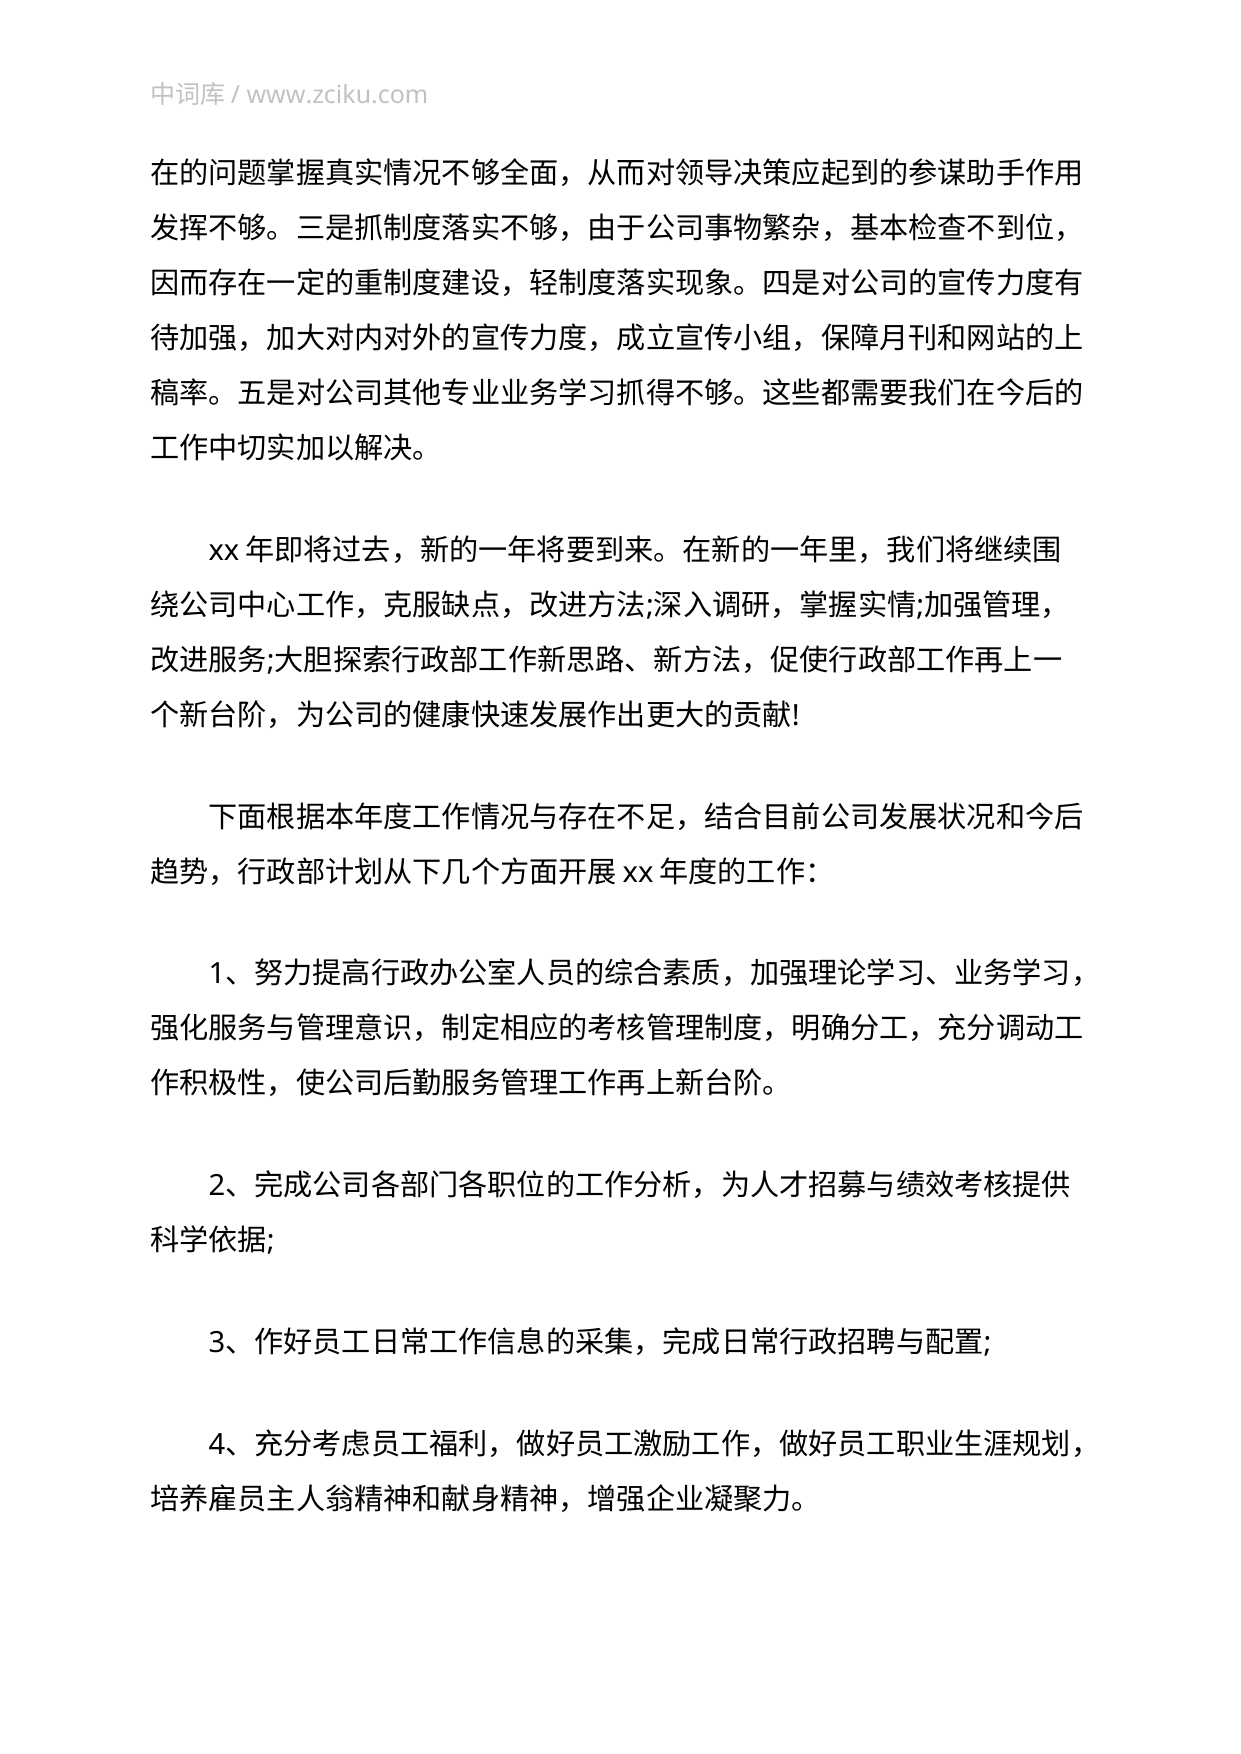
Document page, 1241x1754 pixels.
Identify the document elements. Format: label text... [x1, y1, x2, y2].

text 2、完成公司各部门各职位的工作分析，为人才招募与绩效考核提供科学依据; [150, 1162, 1090, 1259]
text 下面根据本年度工作情况与存在不足，结合目前公司发展状况和今后趋势，行政部计划从下几个方面开展xx年度的工作： [150, 793, 1090, 891]
text xx年即将过去，新的一年将要到来。在新的一年里，我们将继续围绕公司中心工作，克服缺点，改进方法;深入调研，掌握实情;加强管理，改进服务;大胆探索行政部工作新思路、新方法，促使行政部工作再上一个新台阶，为公司的健康快速发展作出更大的贡献! [150, 526, 1090, 734]
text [150, 150, 1090, 467]
text 1、努力提高行政办公室人员的综合素质，加强理论学习、业务学习，强化服务与管理意识，制定相应的考核管理制度，明确分工，充分调动工作积极性，使公司后勤服务管理工作再上新台阶。 [150, 950, 1090, 1102]
text 4、充分考虑员工福利，做好员工激励工作，做好员工职业生涯规划，培养雇员主人翁精神和献身精神，增强企业凝聚力。 [150, 1421, 1090, 1518]
text 3、作好员工日常工作信息的采集，完成日常行政招聘与配置; [150, 1319, 1090, 1361]
